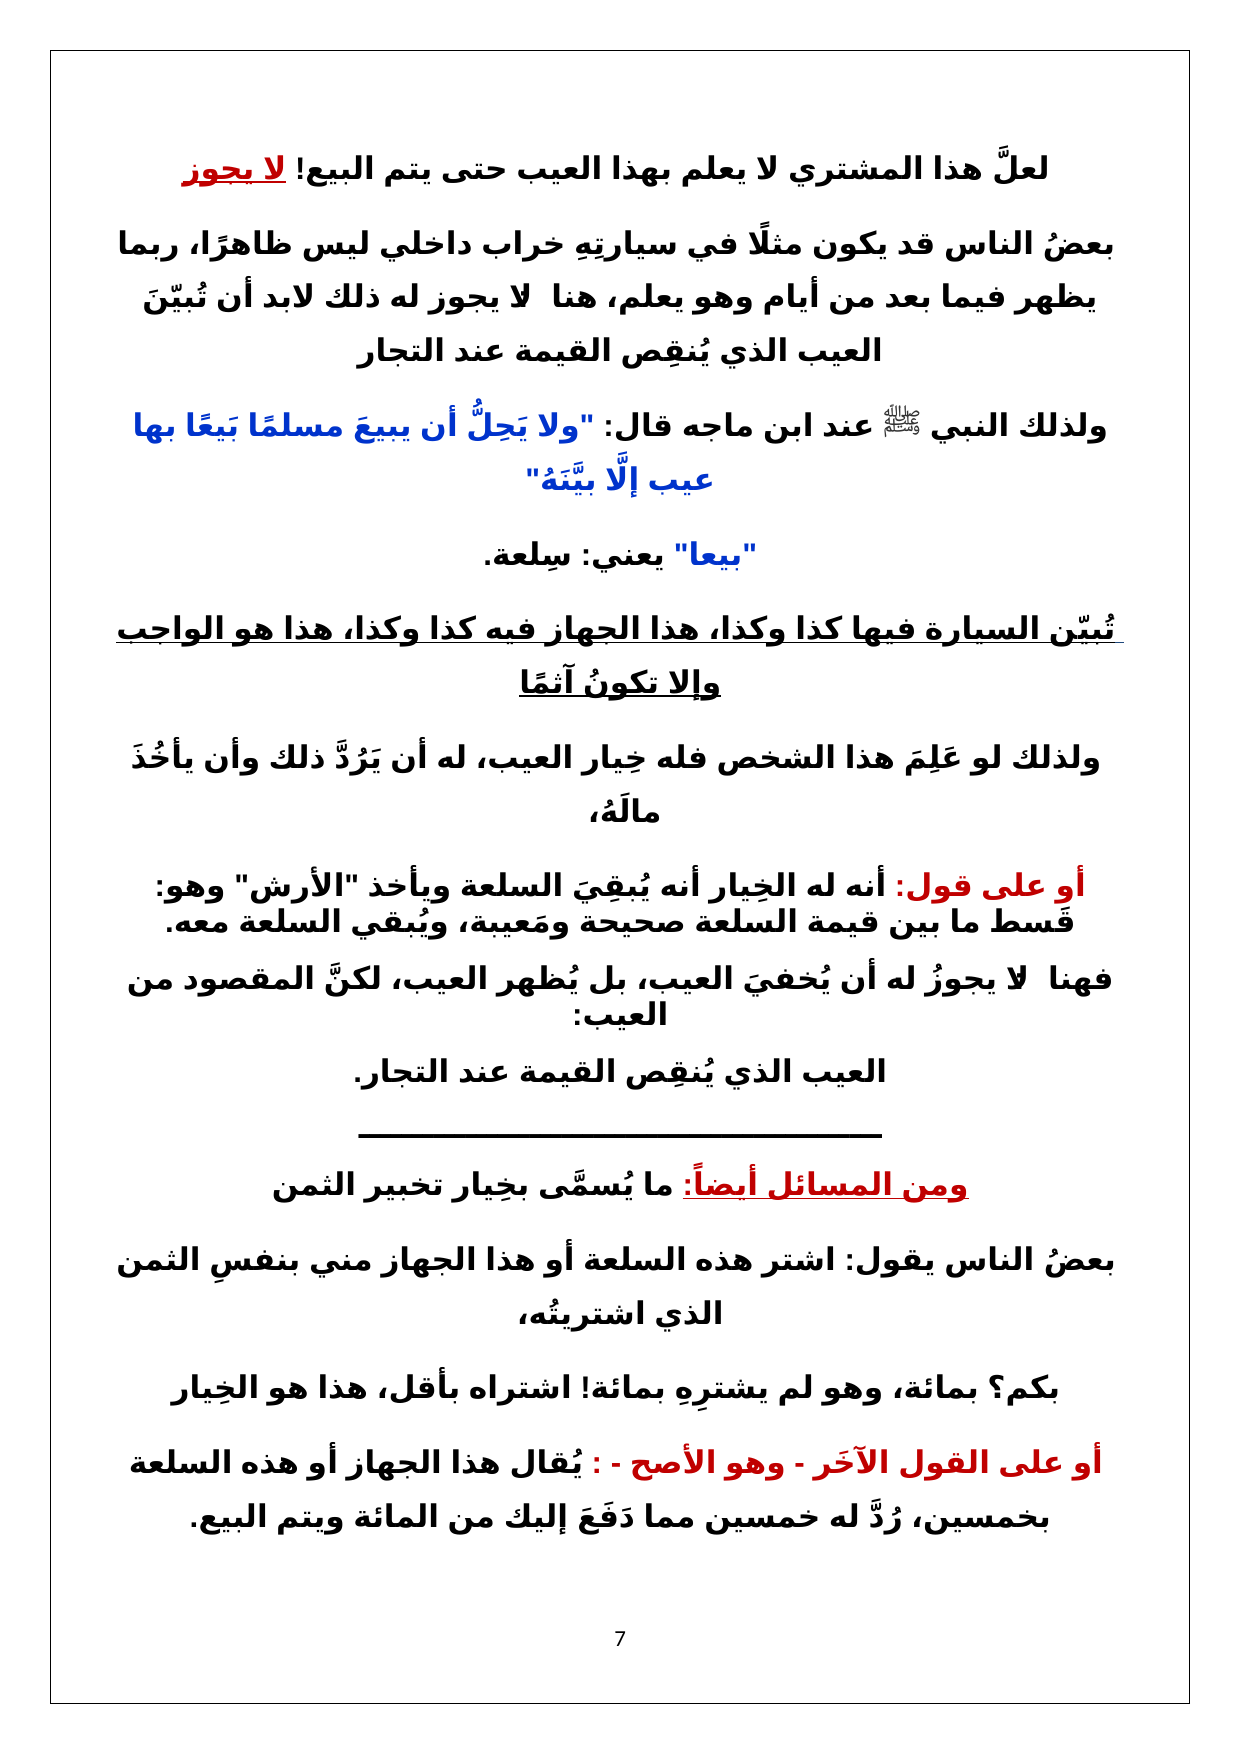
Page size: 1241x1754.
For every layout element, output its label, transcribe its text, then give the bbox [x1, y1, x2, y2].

text تُبيّن السيارة فيها كذا وكذا، هذا الجهاز فيه كذا وكذا، هذا هو الواجب وإلا تكونُ آثمًا [112, 610, 1128, 700]
text العيب الذي يُنقِص القيمة عند التجار. [112, 1053, 1128, 1089]
text ولذلك النبي ﷺ عند ابن ماجه قال: "ولا يَحِلُّ أن يبيعَ مسلمًا بَيعًا بها عيب إلَّا بيَّنَهُ" [112, 407, 1128, 497]
text بعضُ الناس يقول: اشتر هذه السلعة أو هذا الجهاز مني بنفسِ الثمن الذي اشتريتُه، [112, 1241, 1128, 1331]
text لعلَّ هذا المشتري لا يعلم بهذا العيب حتى يتم البيع! لا يجوز [112, 150, 1128, 186]
text فهنا: لا يجوزُ له أن يُخفيَ العيب، بل يُظهر العيب، لكنَّ المقصود من العيب: [112, 960, 1128, 1032]
text ـــــــــــــــــــــــــــــــــــــــــــــــــ [112, 1109, 1128, 1146]
text أو على قول: أنه له الخِيار أنه يُبقِيَ السلعة ويأخذ "الأرش" وهو: قَسط ما بين قيمة السلعة صحيحة ومَعيبة، ويُبقي السلعة معه. [112, 867, 1128, 939]
text بكم؟ بمائة، وهو لم يشترِهِ بمائة! اشتراه بأقل، هذا هو الخِيار [112, 1369, 1128, 1406]
text "بيعا" يعني: سِلعة. [112, 536, 1128, 572]
text ولذلك لو عَلِمَ هذا الشخص فله خِيار العيب، له أن يَرُدَّ ذلك وأن يأخُذَ مالَهُ، [112, 739, 1128, 829]
text بعضُ الناس قد يكون مثلًا في سيارتِهِ خراب داخلي ليس ظاهرًا، ربما يظهر فيما بعد من أيام وهو يعلم، هنا: لا يجوز له ذلك لابد أن تُبيّنَ العيب الذي يُنقِص القيمة عند التجار [112, 225, 1128, 368]
text ومن المسائل أيضاً: ما يُسمَّى بخِيار تخبير الثمن [112, 1166, 1128, 1202]
text أو على القول الآخَر - وهو الأصح - : يُقال هذا الجهاز أو هذه السلعة بخمسين، رُدَّ له خمسين مما دَفَعَ إليك من المائة ويتم البيع. [112, 1444, 1128, 1534]
